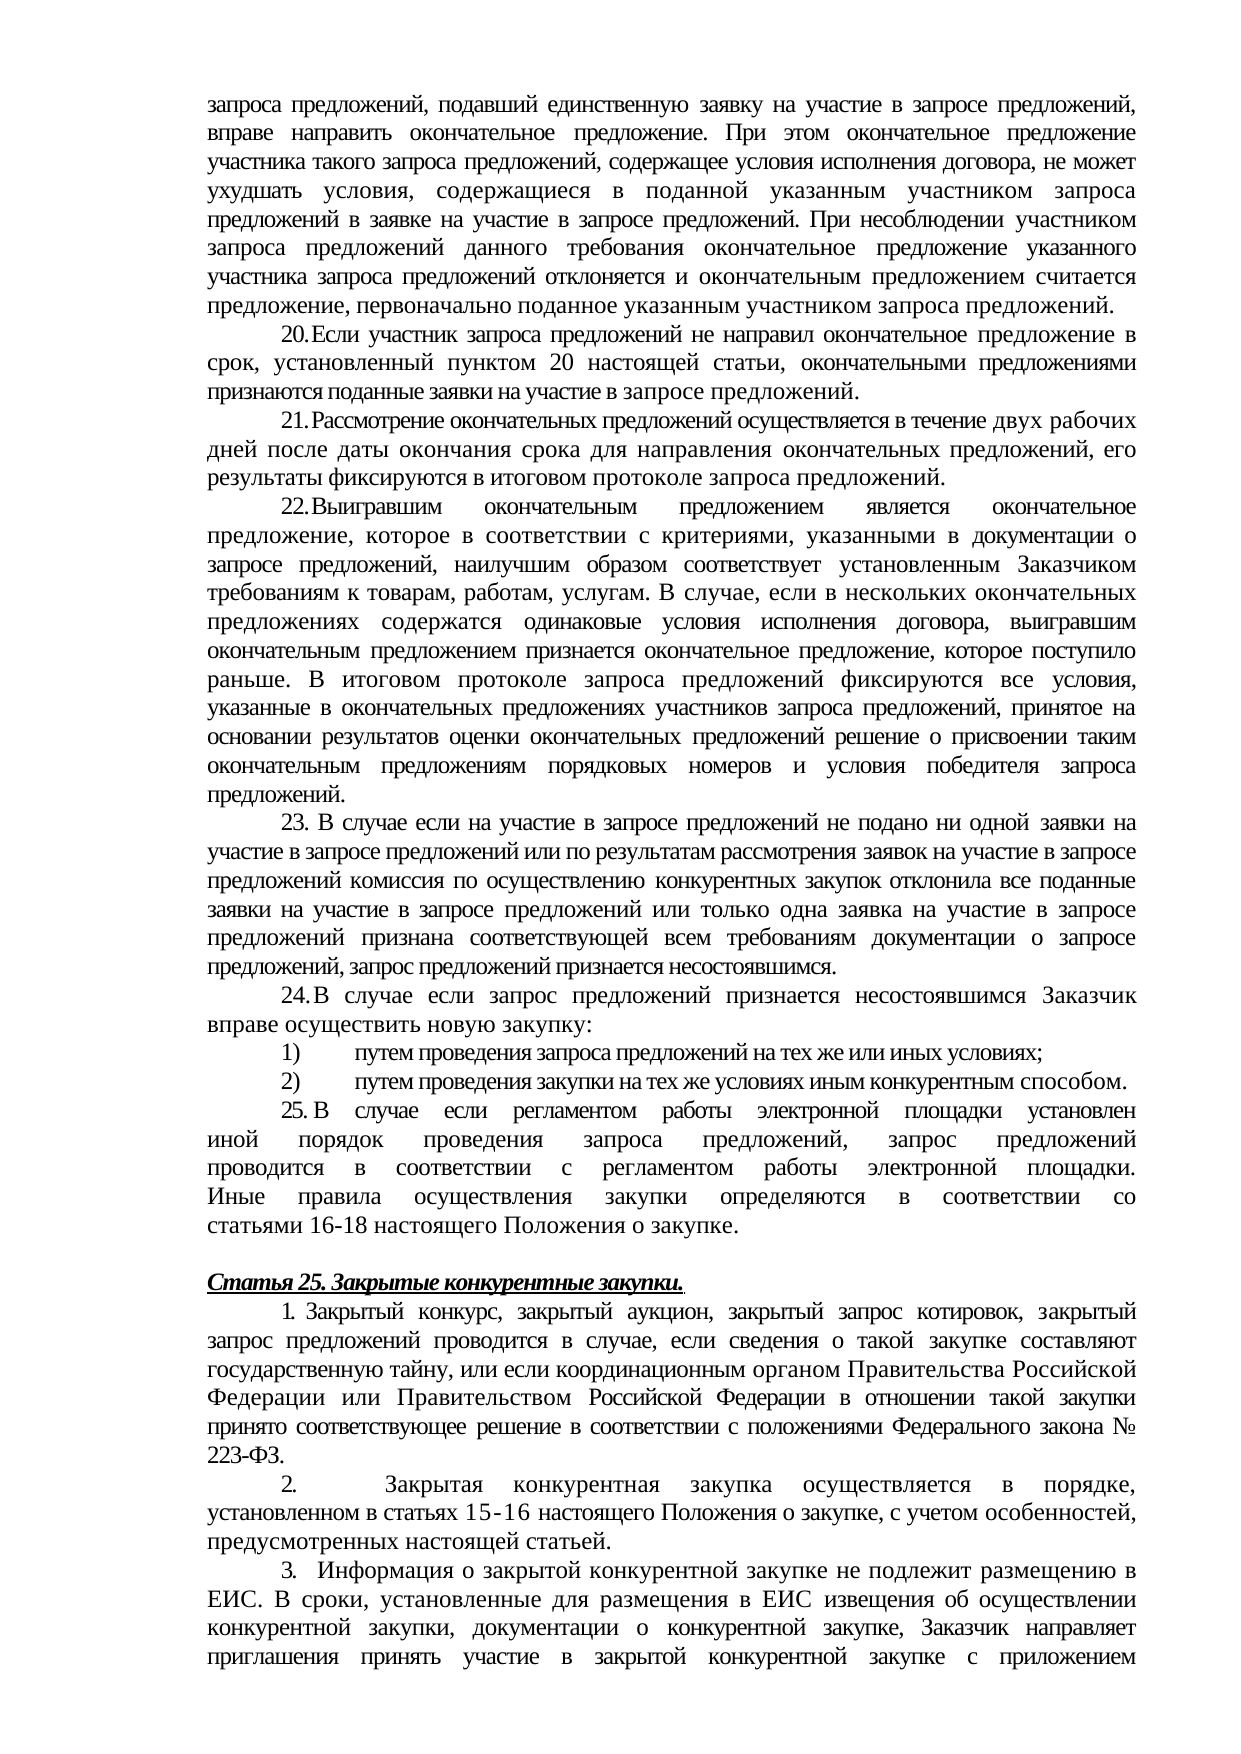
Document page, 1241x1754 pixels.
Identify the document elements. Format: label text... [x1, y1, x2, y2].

list путем проведения закупки на тех же условиях иным конкурентным способом. [207, 1066, 1137, 1095]
text 2. Закрытая конкурентная закупка осуществляется в порядке, установленном в статьях 15-16 настоящего Положения о закупке, с учетом особенностей, предусмотренных настоящей статьей. [207, 1469, 1137, 1555]
text Статья 25. Закрытые конкурентные закупки. [207, 1267, 1137, 1296]
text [207, 1555, 1137, 1670]
list В случае если запрос предложений признается несостоявшимся Заказчик вправе осуществить новую закупку: [207, 980, 1137, 1037]
list Если участник запроса предложений не направил окончательное предложение в срок, установленный пунктом 20 настоящей статьи, окончательными предложениями признаются поданные заявки на участие в запросе предложений. [207, 319, 1137, 405]
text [207, 89, 1137, 319]
text 1. Закрытый конкурс, закрытый аукцион, закрытый запрос котировок, закрытый запрос предложений проводится в случае, если сведения о такой закупке составляют государственную тайну, или если координационным органом Правительства Российской Федерации или Правительством Российской Федерации в отношении такой закупки принято соответствующее решение в соответствии с положениями Федерального закона № 223-ФЗ. [207, 1296, 1137, 1469]
text 25. В случае если регламентом работы электронной площадки установлен иной порядок проведения запроса предложений, запрос предложений проводится в соответствии с регламентом работы электронной площадки. Иные правила осуществления закупки определяются в соответствии со статьями 16-18 настоящего Положения о закупке. [207, 1095, 1137, 1239]
list Рассмотрение окончательных предложений осуществляется в течение двух рабочих дней после даты окончания срока для направления окончательных предложений, его результаты фиксируются в итоговом протоколе запроса предложений. [207, 405, 1137, 491]
list путем проведения запроса предложений на тех же или иных условиях; [207, 1037, 1137, 1066]
list Выигравшим окончательным предложением является окончательное предложение, которое в соответствии с критериями, указанными в документации о запросе предложений, наилучшим образом соответствует установленным Заказчиком требованиям к товарам, работам, услугам. В случае, если в нескольких окончательных предложениях содержатся одинаковые условия исполнения договора, выигравшим окончательным предложением признается окончательное предложение, которое поступило раньше. В итоговом протоколе запроса предложений фиксируются все условия, указанные в окончательных предложениях участников запроса предложений, принятое на основании результатов оценки окончательных предложений решение о присвоении таким окончательным предложениям порядковых номеров и условия победителя запроса предложений. [207, 491, 1137, 807]
text 23. В случае если на участие в запросе предложений не подано ни одной заявки на участие в запросе предложений или по результатам рассмотрения заявок на участие в запросе предложений комиссия по осуществлению конкурентных закупок отклонила все поданные заявки на участие в запросе предложений или только одна заявка на участие в запросе предложений признана соответствующей всем требованиям документации о запросе предложений, запрос предложений признается несостоявшимся. [207, 807, 1137, 980]
